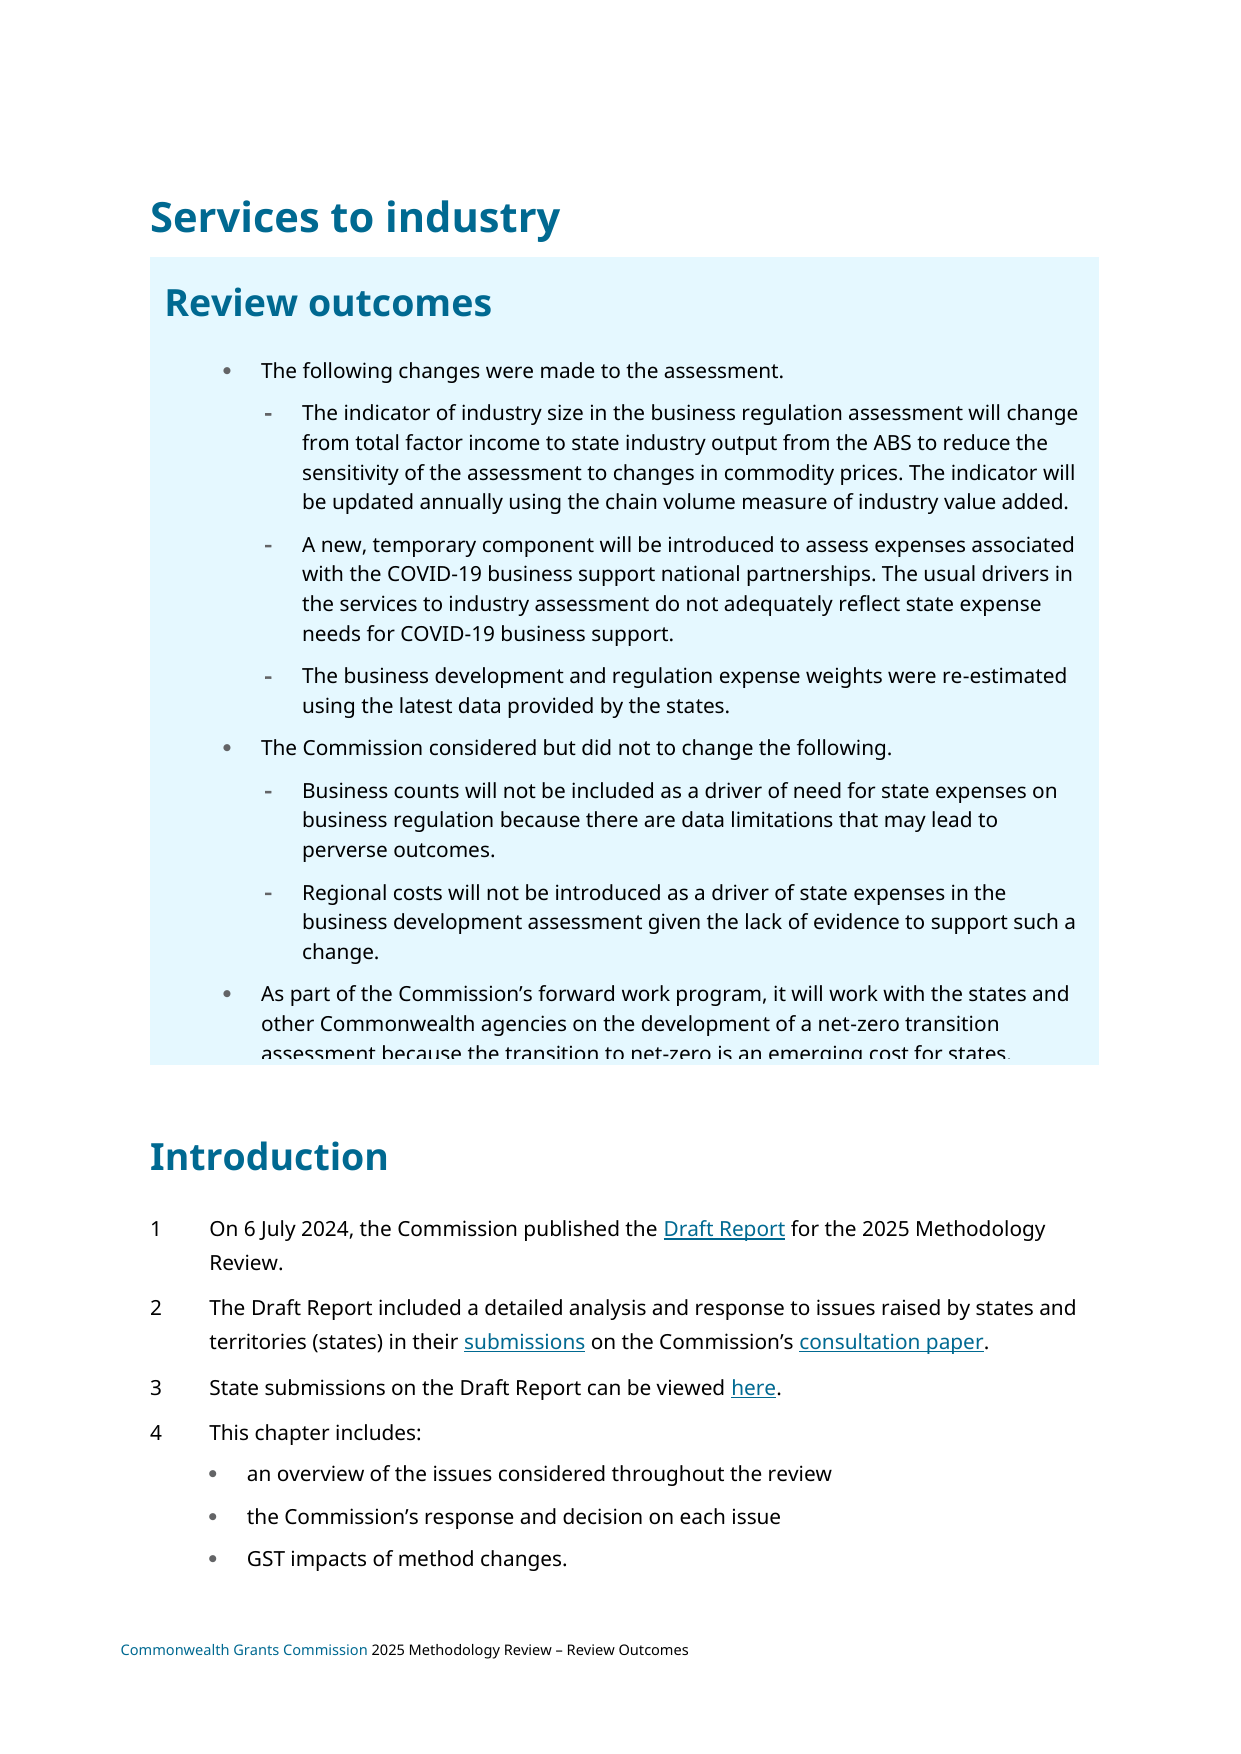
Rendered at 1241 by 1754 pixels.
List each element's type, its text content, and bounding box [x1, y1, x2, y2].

text State submissions on the Draft Report can be viewed here. [150, 1368, 1090, 1401]
text the Commission’s response and decision on each issue [209, 1502, 1090, 1530]
text This chapter includes: [150, 1414, 1090, 1447]
subtitle Introduction [150, 1067, 1090, 1181]
text an overview of the issues considered throughout the review [209, 1459, 1090, 1488]
text GST impacts of method changes. [209, 1544, 1090, 1572]
text On 6 July 2024, the Commission published the Draft Report for the 2025 Methodology Review. [150, 1209, 1090, 1276]
subtitle Services to industry [150, 187, 1090, 244]
text The Draft Report included a detailed analysis and response to issues raised by states and territories (states) in their submissions on the Commission’s consultation paper. [150, 1289, 1090, 1355]
